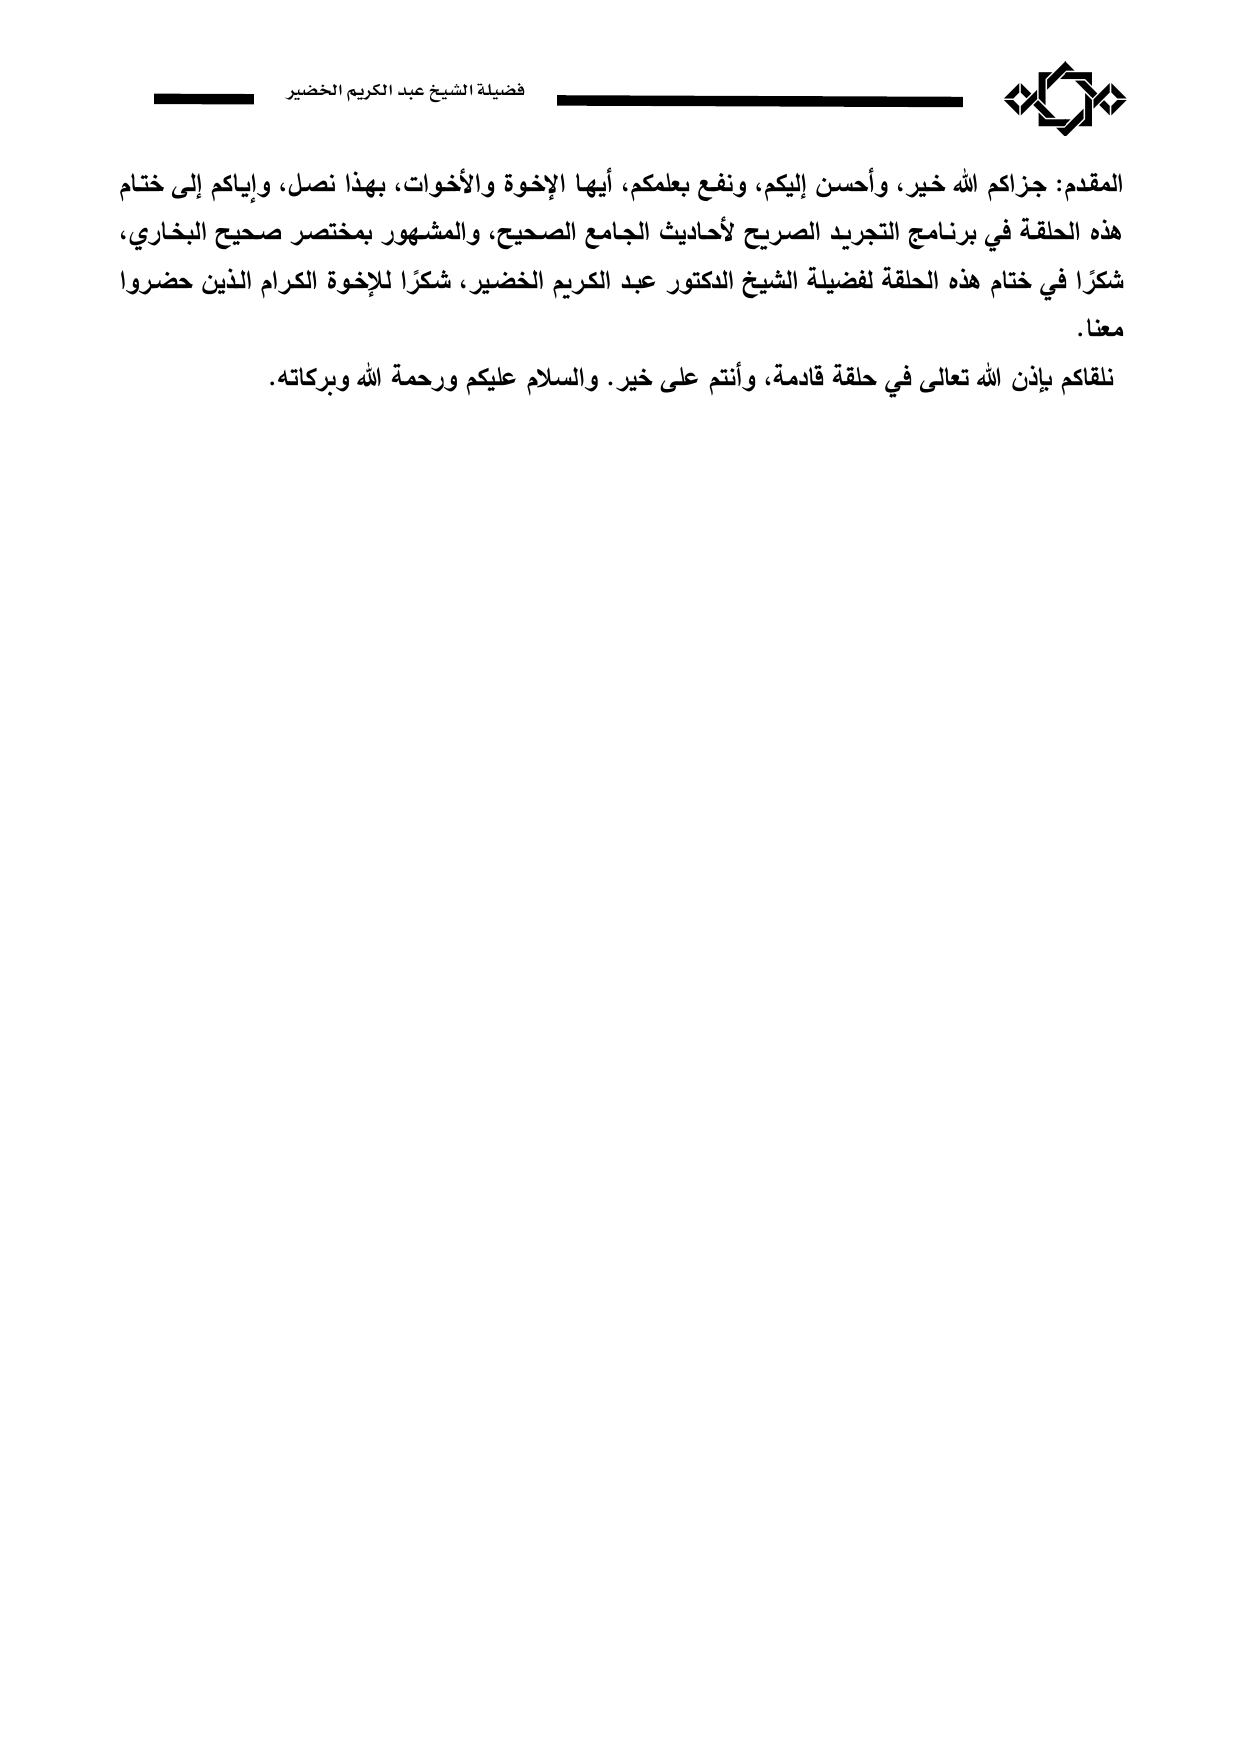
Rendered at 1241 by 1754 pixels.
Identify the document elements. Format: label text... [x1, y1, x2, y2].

text نلقاكم بإذن الله تعالى في حلقة قادمة، وأنتم على خير. والسلام عليكم ورحمة الله وبركاته. [118, 353, 1122, 401]
text المقدم: جزاكم الله خير، وأحسن إليكم، ونفع بعلمكم، أيها الإخوة والأخوات، بهذا نصل، وإياكم إلى ختام هذه الحلقة في برنامج التجريد الصريح لأحاديث الجامع الصحيح، والمشهور بمختصر صحيح البخاري، شكرًا في ختام هذه الحلقة لفضيلة الشيخ الدكتور عبد الكريم الخضير، شكرًا للإخوة الكرام الذين حضروا معنا. [118, 159, 1122, 353]
